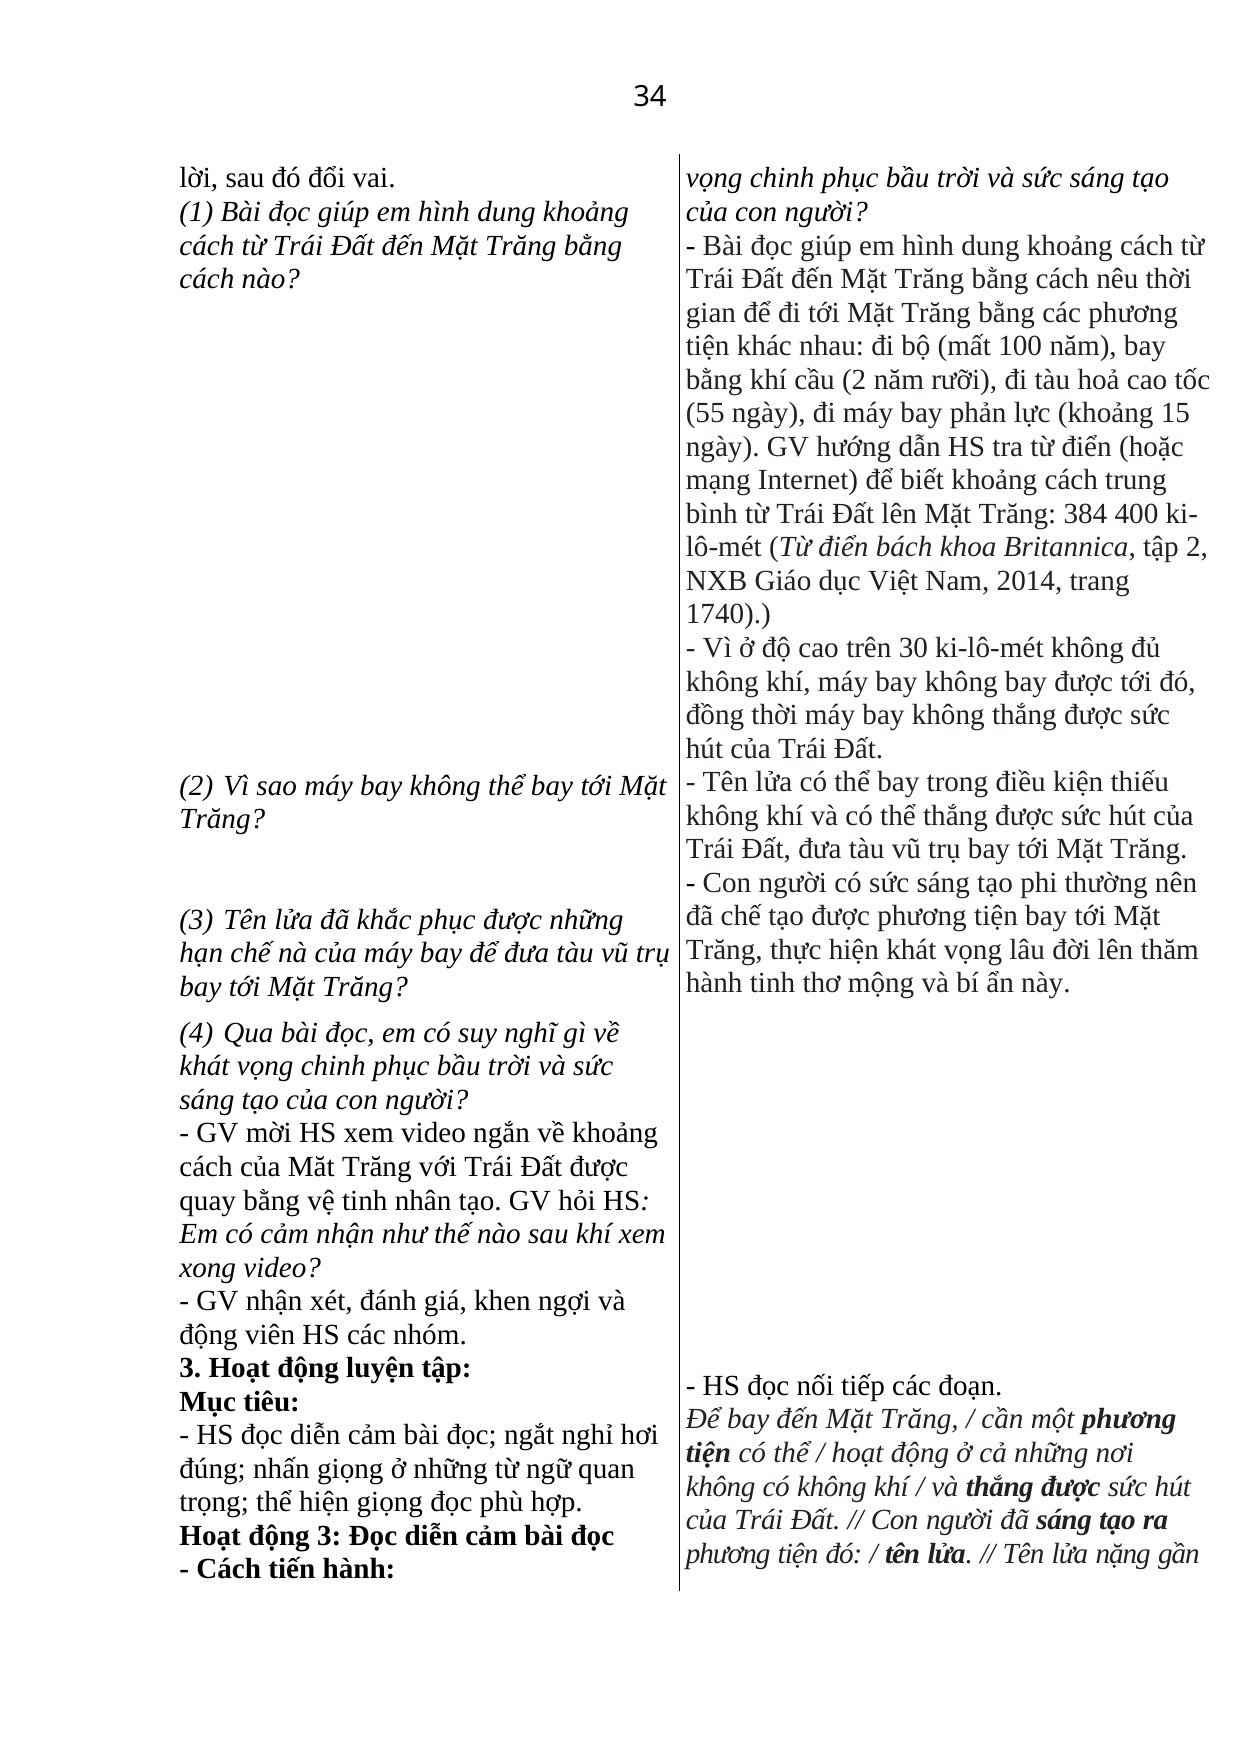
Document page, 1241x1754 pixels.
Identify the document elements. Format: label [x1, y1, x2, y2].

table_cell [680, 154, 1210, 1591]
table_cell [179, 154, 679, 1591]
